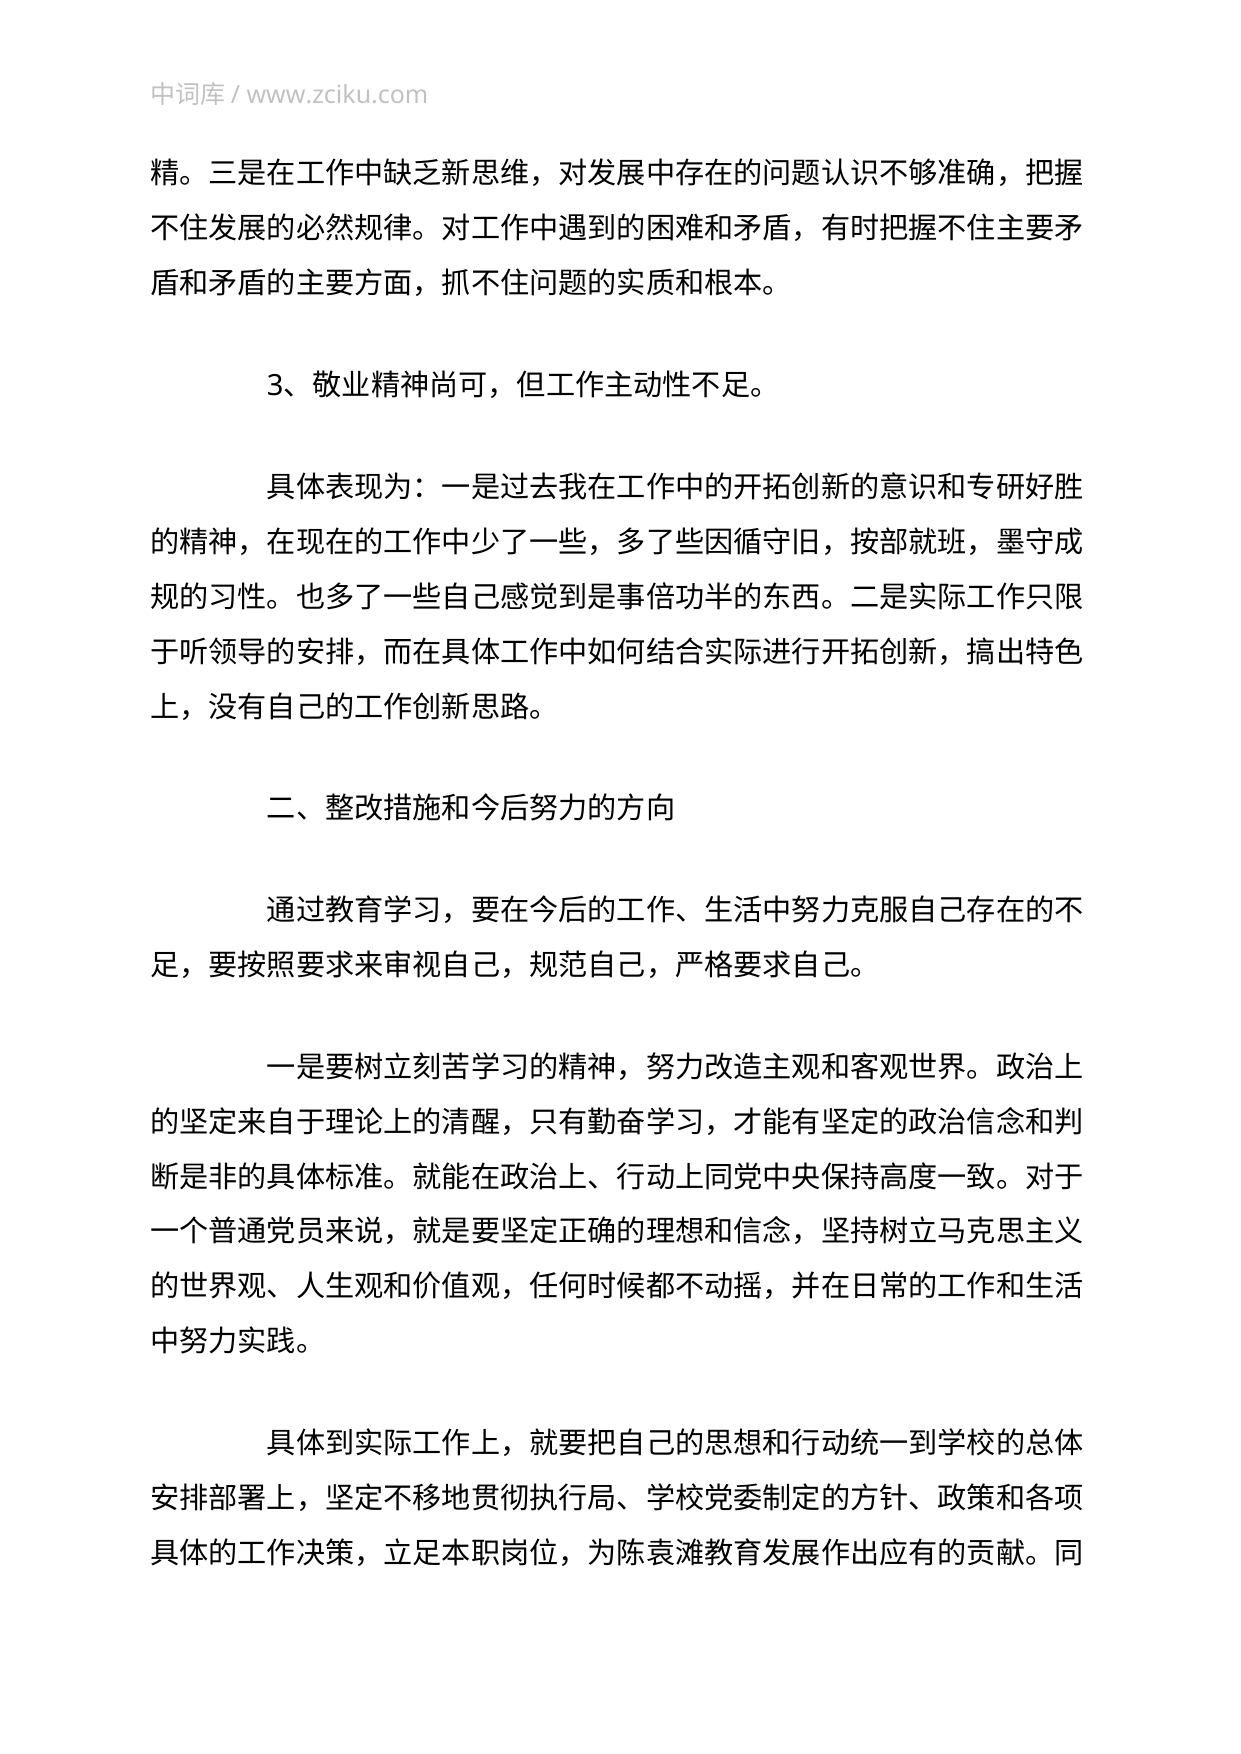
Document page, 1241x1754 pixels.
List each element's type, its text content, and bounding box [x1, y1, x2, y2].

text 具体表现为：一是过去我在工作中的开拓创新的意识和专研好胜的精神，在现在的工作中少了一些，多了些因循守旧，按部就班，墨守成规的习性。也多了一些自己感觉到是事倍功半的东西。二是实际工作只限于听领导的安排，而在具体工作中如何结合实际进行开拓创新，搞出特色上，没有自己的工作创新思路。 [150, 463, 1090, 725]
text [150, 150, 1090, 302]
text 3、敬业精神尚可，但工作主动性不足。 [150, 362, 1090, 404]
text 一是要树立刻苦学习的精神，努力改造主观和客观世界。政治上的坚定来自于理论上的清醒，只有勤奋学习，才能有坚定的政治信念和判断是非的具体标准。就能在政治上、行动上同党中央保持高度一致。对于一个普通党员来说，就是要坚定正确的理想和信念，坚持树立马克思主义的世界观、人生观和价值观，任何时候都不动摇，并在日常的工作和生活中努力实践。 [150, 1043, 1090, 1360]
text 通过教育学习，要在今后的工作、生活中努力克服自己存在的不足，要按照要求来审视自己，规范自己，严格要求自己。 [150, 887, 1090, 984]
text 二、整改措施和今后努力的方向 [150, 785, 1090, 827]
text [150, 1419, 1090, 1572]
